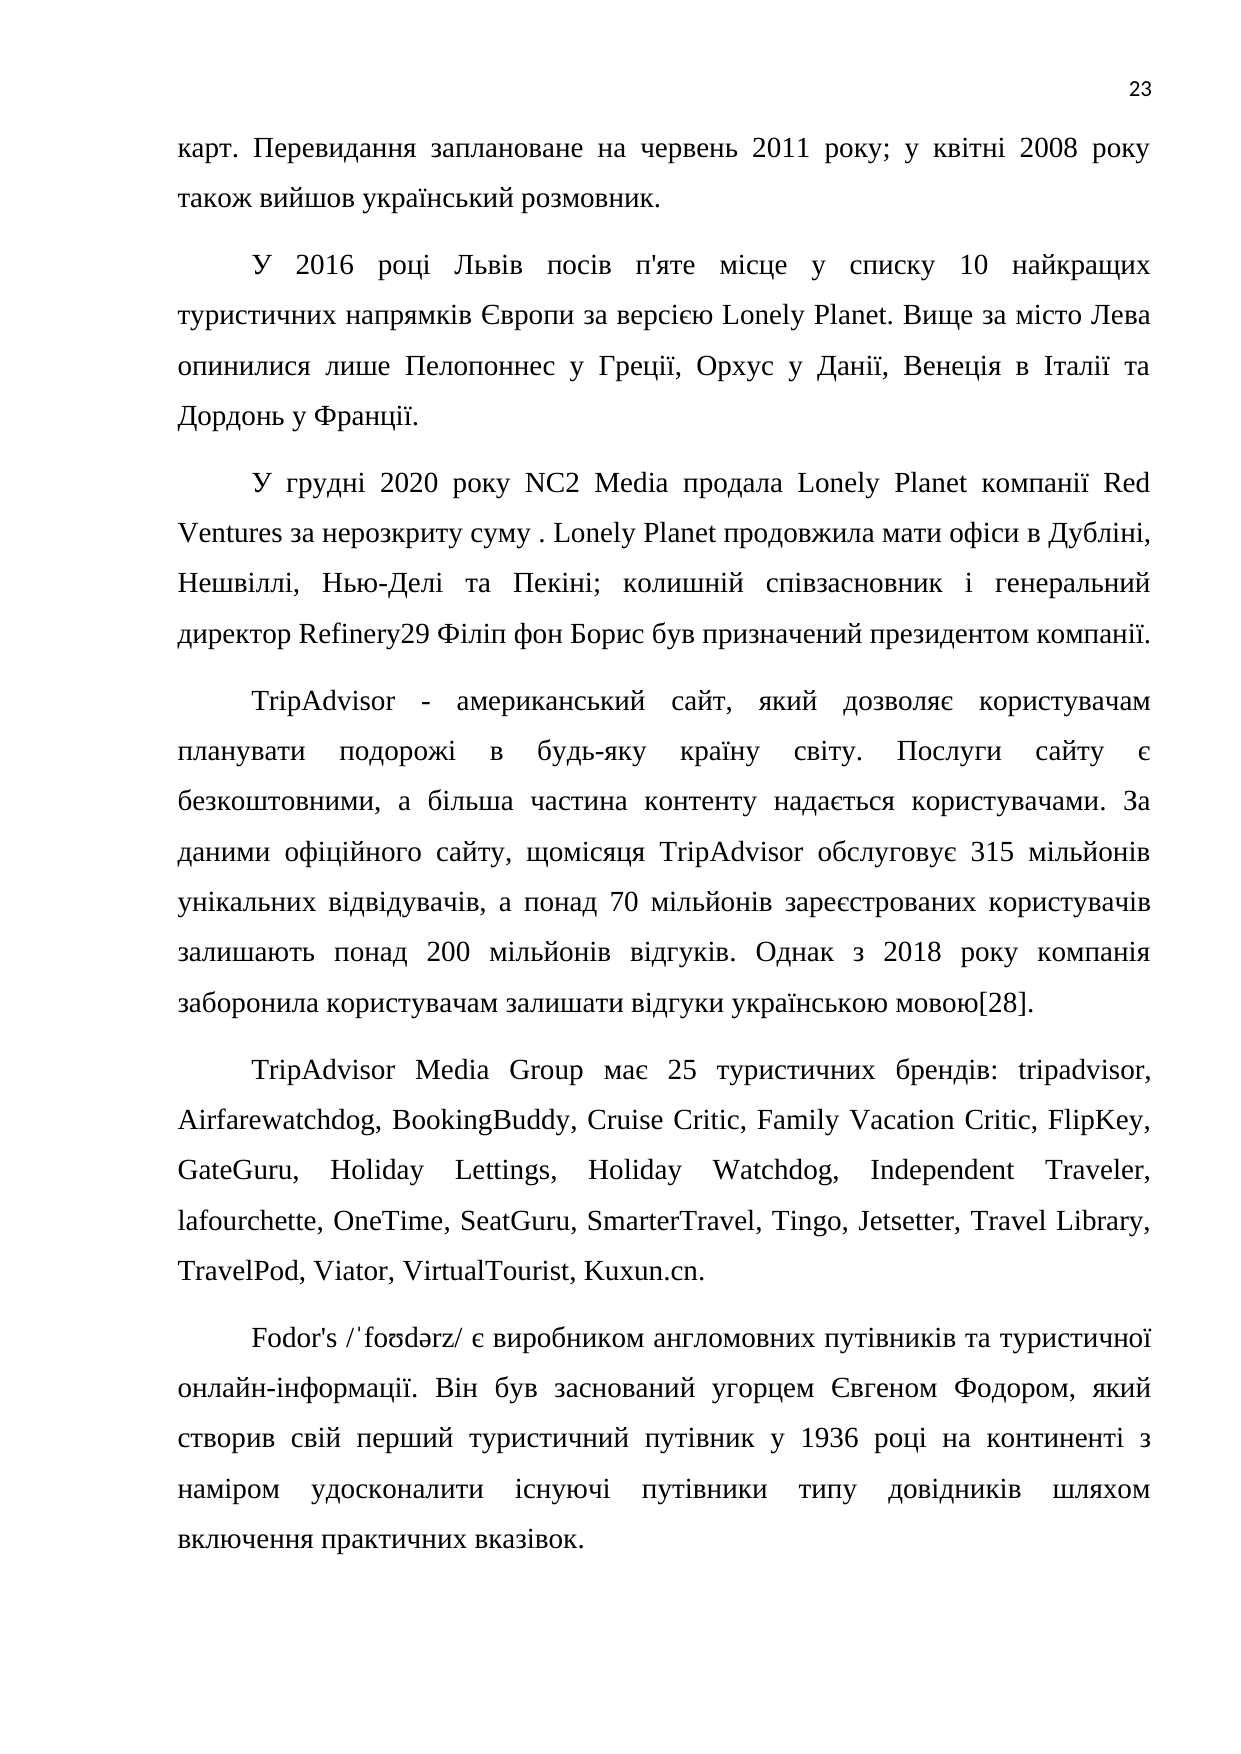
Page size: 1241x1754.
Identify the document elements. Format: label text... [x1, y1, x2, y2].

text TripAdvisor - американський сайт, який дозволяє користувачам планувати подорожі в будь-яку країну світу. Послуги сайту є безкоштовними, а більша частина контенту надається користувачами. За даними офіційного сайту, щомісяця TripAdvisor обслуговує 315 мільйонів унікальних відвідувачів, а понад 70 мільйонів зареєстрованих користувачів залишають понад 200 мільйонів відгуків. Однак з 2018 року компанія заборонила користувачам залишати відгуки українською мовою[28]. [177, 683, 1152, 1018]
text TripAdvisor Media Group має 25 туристичних брендів: tripadvisor, Airfarewatchdog, BookingBuddy, Cruise Critic, Family Vacation Critic, FlipKey, GateGuru, Holiday Lettings, Holiday Watchdog, Independent Traveler, lafourchette, OneTime, SeatGuru, SmarterTravel, Tingo, Jetsetter, Travel Library, TravelPod, Viator, VirtualTourist, Kuxun.cn. [177, 1052, 1152, 1287]
text Fodor's /ˈfoʊdərz/ є виробником англомовних путівників та туристичної онлайн-інформації. Він був заснований угорцем Євгеном Фодором, який створив свій перший туристичний путівник у 1936 році на континенті з наміром удосконалити існуючі путівники типу довідників шляхом включення практичних вказівок. [177, 1320, 1152, 1555]
text У 2016 році Львів посів п'яте місце у списку 10 найкращих туристичних напрямків Європи за версією Lonely Planet. Вище за місто Лева опинилися лише Пелопоннес у Греції, Орхус у Данії, Венеція в Італії та Дордонь у Франції. [177, 247, 1152, 432]
text У грудні 2020 року NC2 Media продала Lonely Planet компанії Red Ventures за нерозкриту суму . Lonely Planet продовжила мати офіси в Дубліні, Нешвіллі, Нью-Делі та Пекіні; колишній співзасновник і генеральний директор Refinery29 Філіп фон Борис був призначений президентом компанії. [177, 465, 1152, 649]
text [177, 130, 1152, 214]
